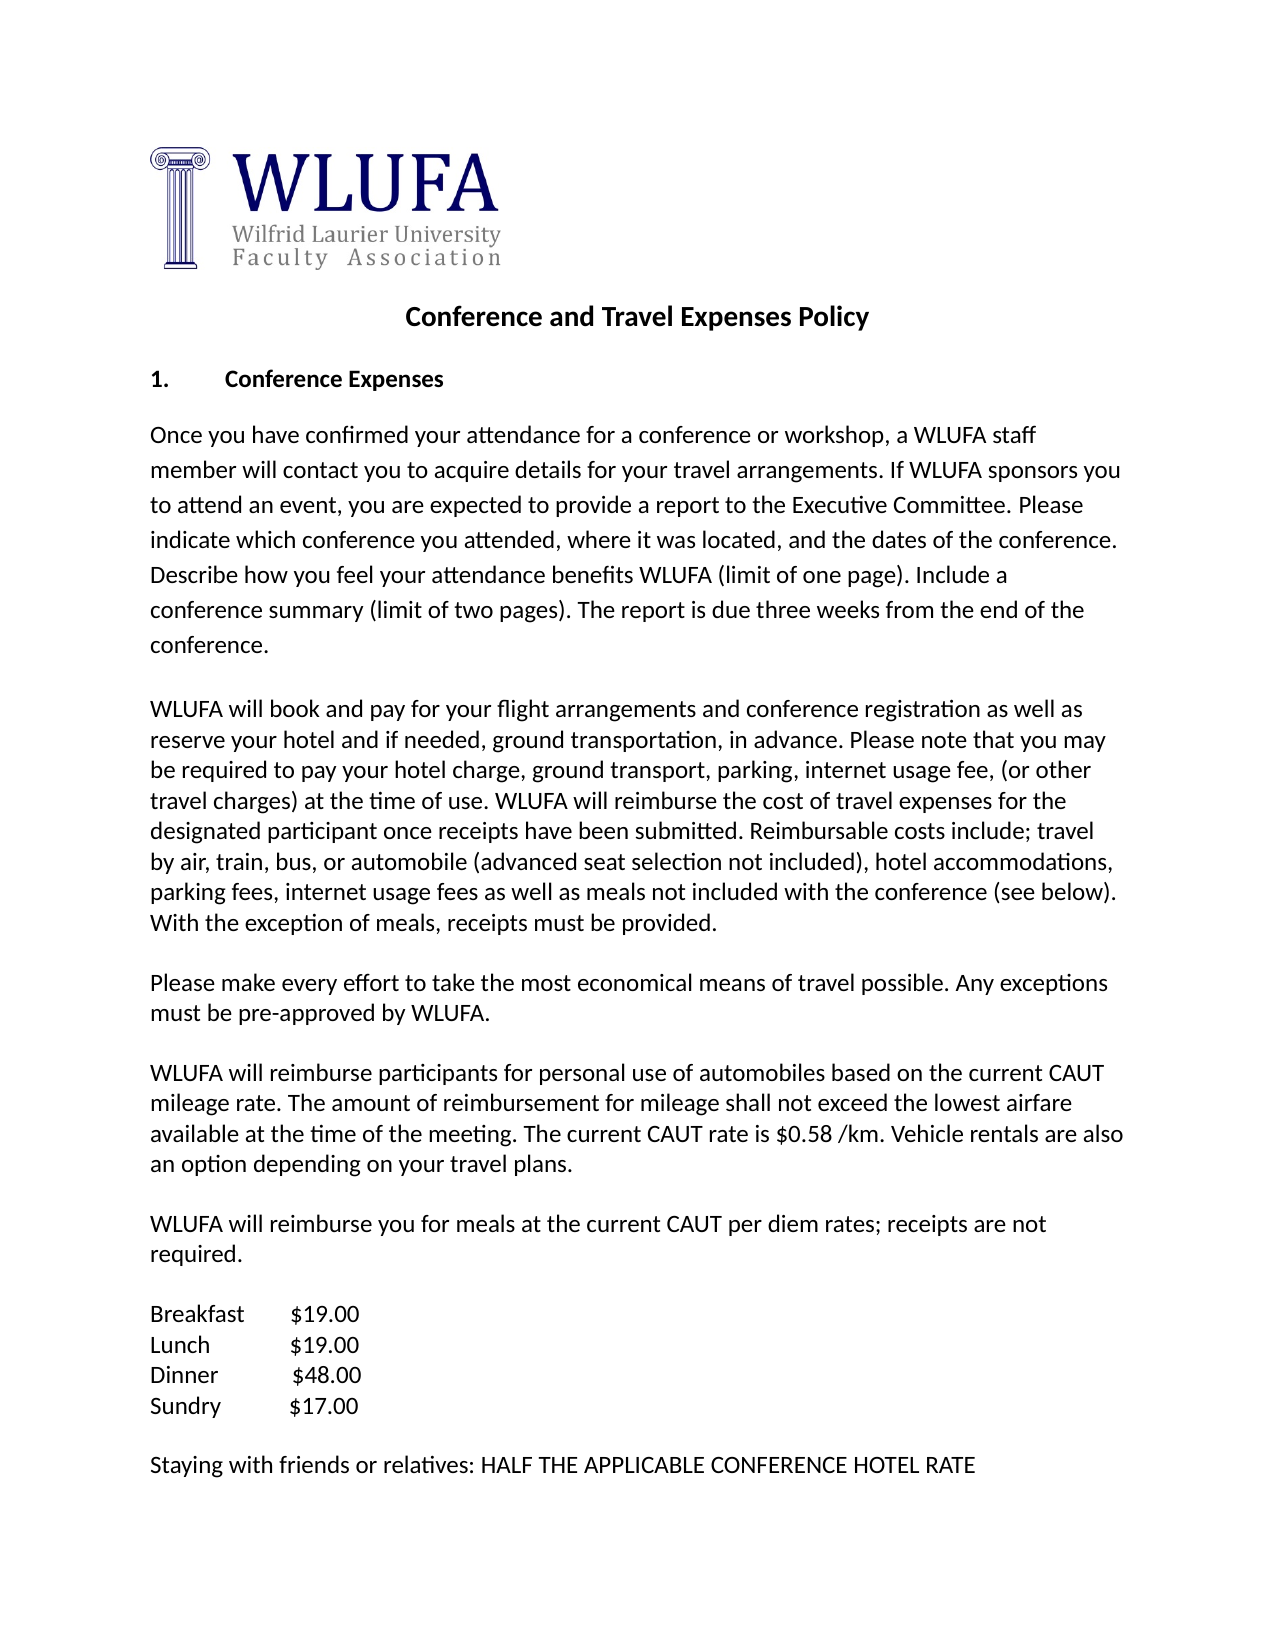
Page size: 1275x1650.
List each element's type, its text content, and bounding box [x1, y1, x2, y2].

text WLUFA will book and pay for your flight arrangements and conference registration as well as reserve your hotel and if needed, ground transportation, in advance. Please note that you may be required to pay your hotel charge, ground transport, parking, internet usage fee, (or other travel charges) at the time of use. WLUFA will reimburse the cost of travel expenses for the designated participant once receipts have been submitted. Reimbursable costs include; travel by air, train, bus, or automobile (advanced seat selection not included), hotel accommodations, parking fees, internet usage fees as well as meals not included with the conference (see below). With the exception of meals, receipts must be provided. [150, 693, 1125, 937]
text Conference and Travel Expenses Policy [150, 298, 1125, 334]
text WLUFA will reimburse you for meals at the current CAUT per diem rates; receipts are not required. [150, 1208, 1125, 1269]
text Breakfast $19.00 Lunch $19.00 Dinner $48.00 Sundry $17.00 [150, 1298, 1125, 1420]
text WLUFA will reimburse participants for personal use of automobiles based on the current CAUT mileage rate. The amount of reimbursement for mileage shall not exceed the lowest airfare available at the time of the meeting. The current CAUT rate is $0.58 /km. Vehicle rentals are also an option depending on your travel plans. [150, 1057, 1125, 1179]
text 1. Conference Expenses [150, 363, 1125, 394]
picture [150, 147, 501, 270]
text Staying with friends or relatives: HALF THE APPLICABLE CONFERENCE HOTEL RATE [150, 1449, 1125, 1480]
text Once you have confirmed your attendance for a conference or workshop, a WLUFA staff member will contact you to acquire details for your travel arrangements. If WLUFA sponsors you to attend an event, you are expected to provide a report to the Executive Committee. Please indicate which conference you attended, where it was located, and the dates of the conference. Describe how you feel your attendance benefits WLUFA (limit of one page). Include a conference summary (limit of two pages). The report is due three weeks from the end of the conference. [150, 419, 1125, 660]
text Please make every effort to take the most economical means of travel possible. Any exceptions must be pre-approved by WLUFA. [150, 967, 1125, 1028]
